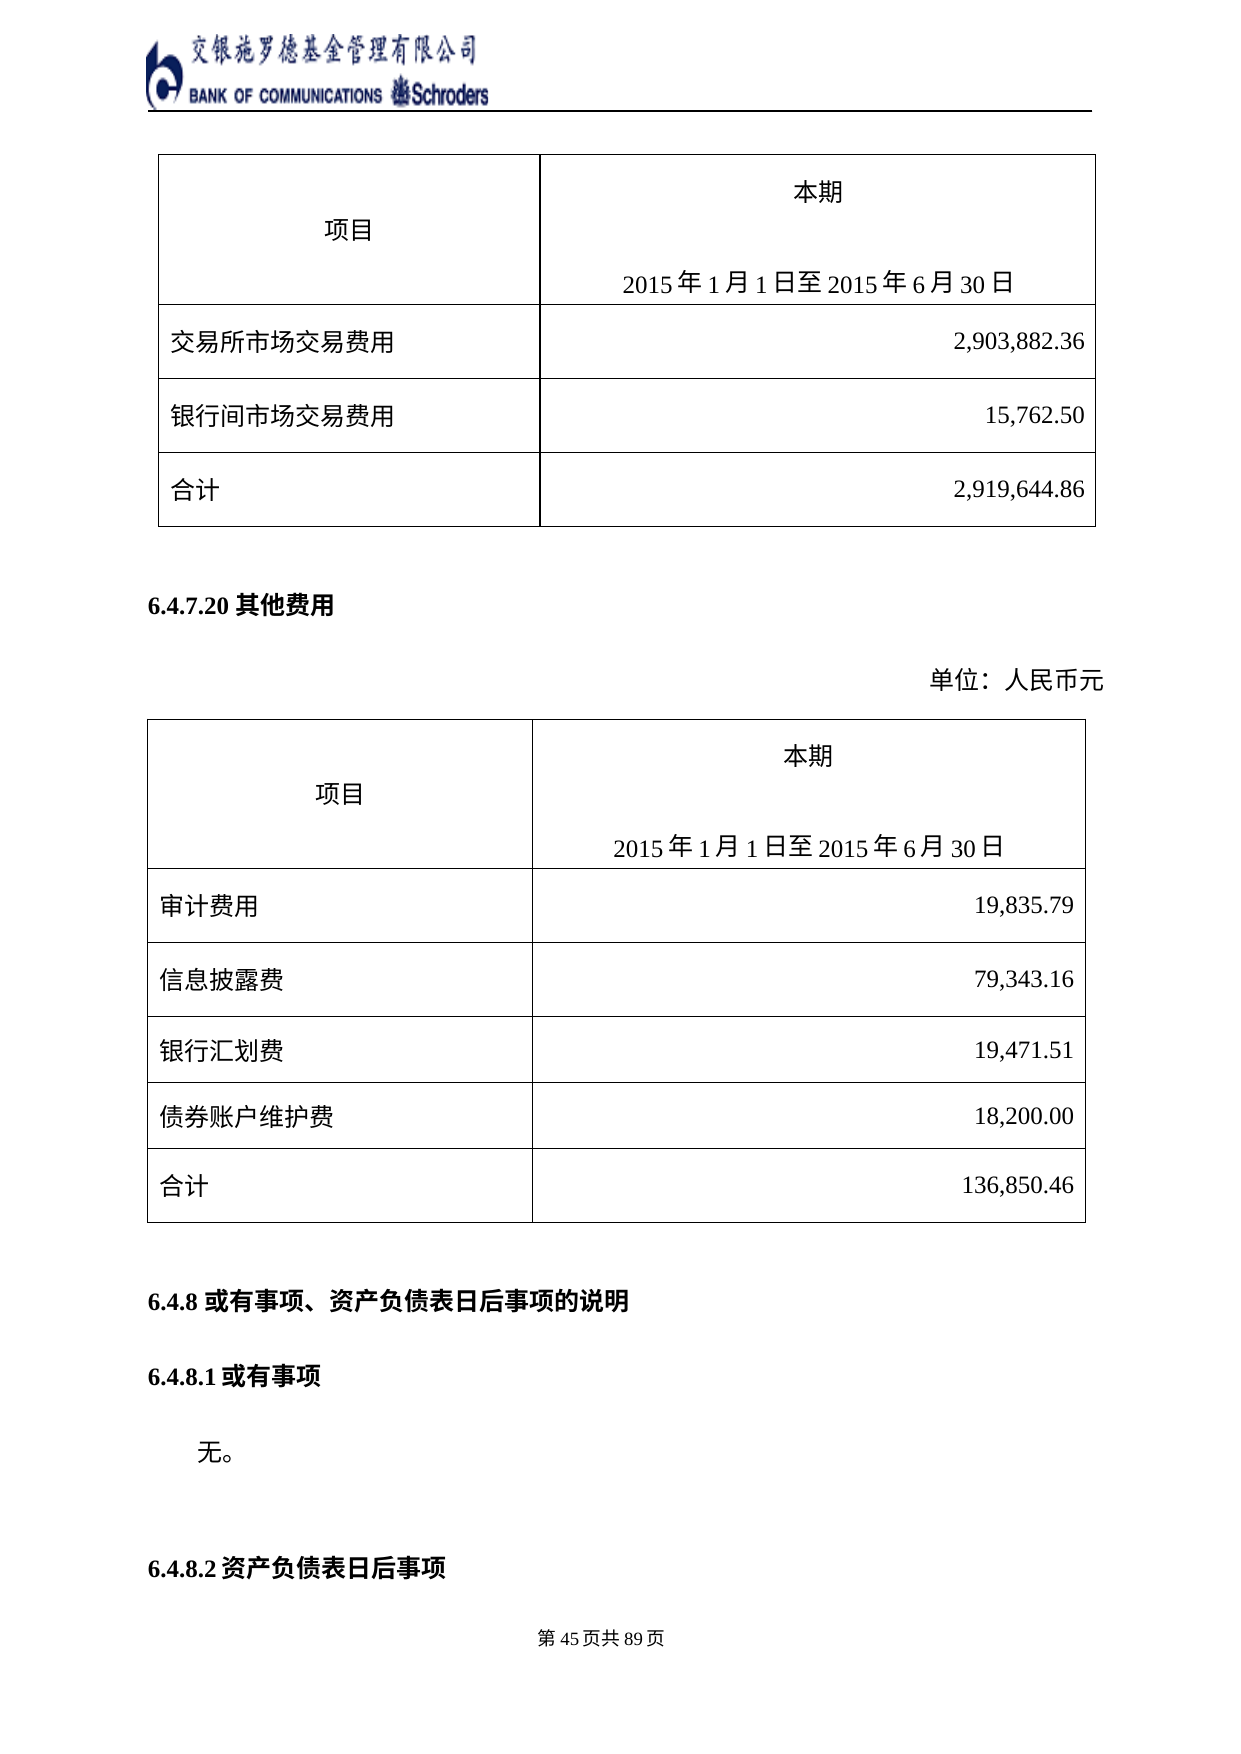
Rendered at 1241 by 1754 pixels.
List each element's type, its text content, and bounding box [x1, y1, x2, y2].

text 无。 [148, 1418, 1092, 1483]
table_header 本期 2015年1月1日至2015年6月30日 [533, 720, 1085, 868]
table_cell 19,835.79 [533, 869, 1085, 942]
table_cell 债券账户维护费 [148, 1083, 532, 1148]
table_cell 信息披露费 [148, 943, 532, 1016]
table_cell 79,343.16 [533, 943, 1085, 1016]
table_cell 交易所市场交易费用 [159, 305, 539, 378]
table_cell 2,903,882.36 [541, 305, 1095, 378]
table_cell 19,471.51 [533, 1017, 1085, 1082]
table_cell 银行间市场交易费用 [159, 379, 539, 452]
text 6.4.8 或有事项、资产负债表日后事项的说明 [148, 1267, 1092, 1332]
picture [146, 34, 489, 110]
table_cell 审计费用 [148, 869, 532, 942]
table_header 本期 2015年1月1日至2015年6月30日 [541, 155, 1095, 303]
table_cell 15,762.50 [541, 379, 1095, 452]
text 6.4.8.2资产负债表日后事项 [148, 1534, 1092, 1599]
table_cell 2,919,644.86 [541, 453, 1095, 526]
table_header 项目 [159, 155, 539, 303]
table_cell 合计 [148, 1149, 532, 1222]
table_cell 136,850.46 [533, 1149, 1085, 1222]
table_cell 合计 [159, 453, 539, 526]
table_cell 18,200.00 [533, 1083, 1085, 1148]
text 单位：人民币元 [148, 646, 1104, 711]
table_header 项目 [148, 720, 532, 868]
text 6.4.8.1或有事项 [148, 1342, 1092, 1407]
text 6.4.7.20 其他费用 [148, 571, 1092, 636]
table_cell 银行汇划费 [148, 1017, 532, 1082]
